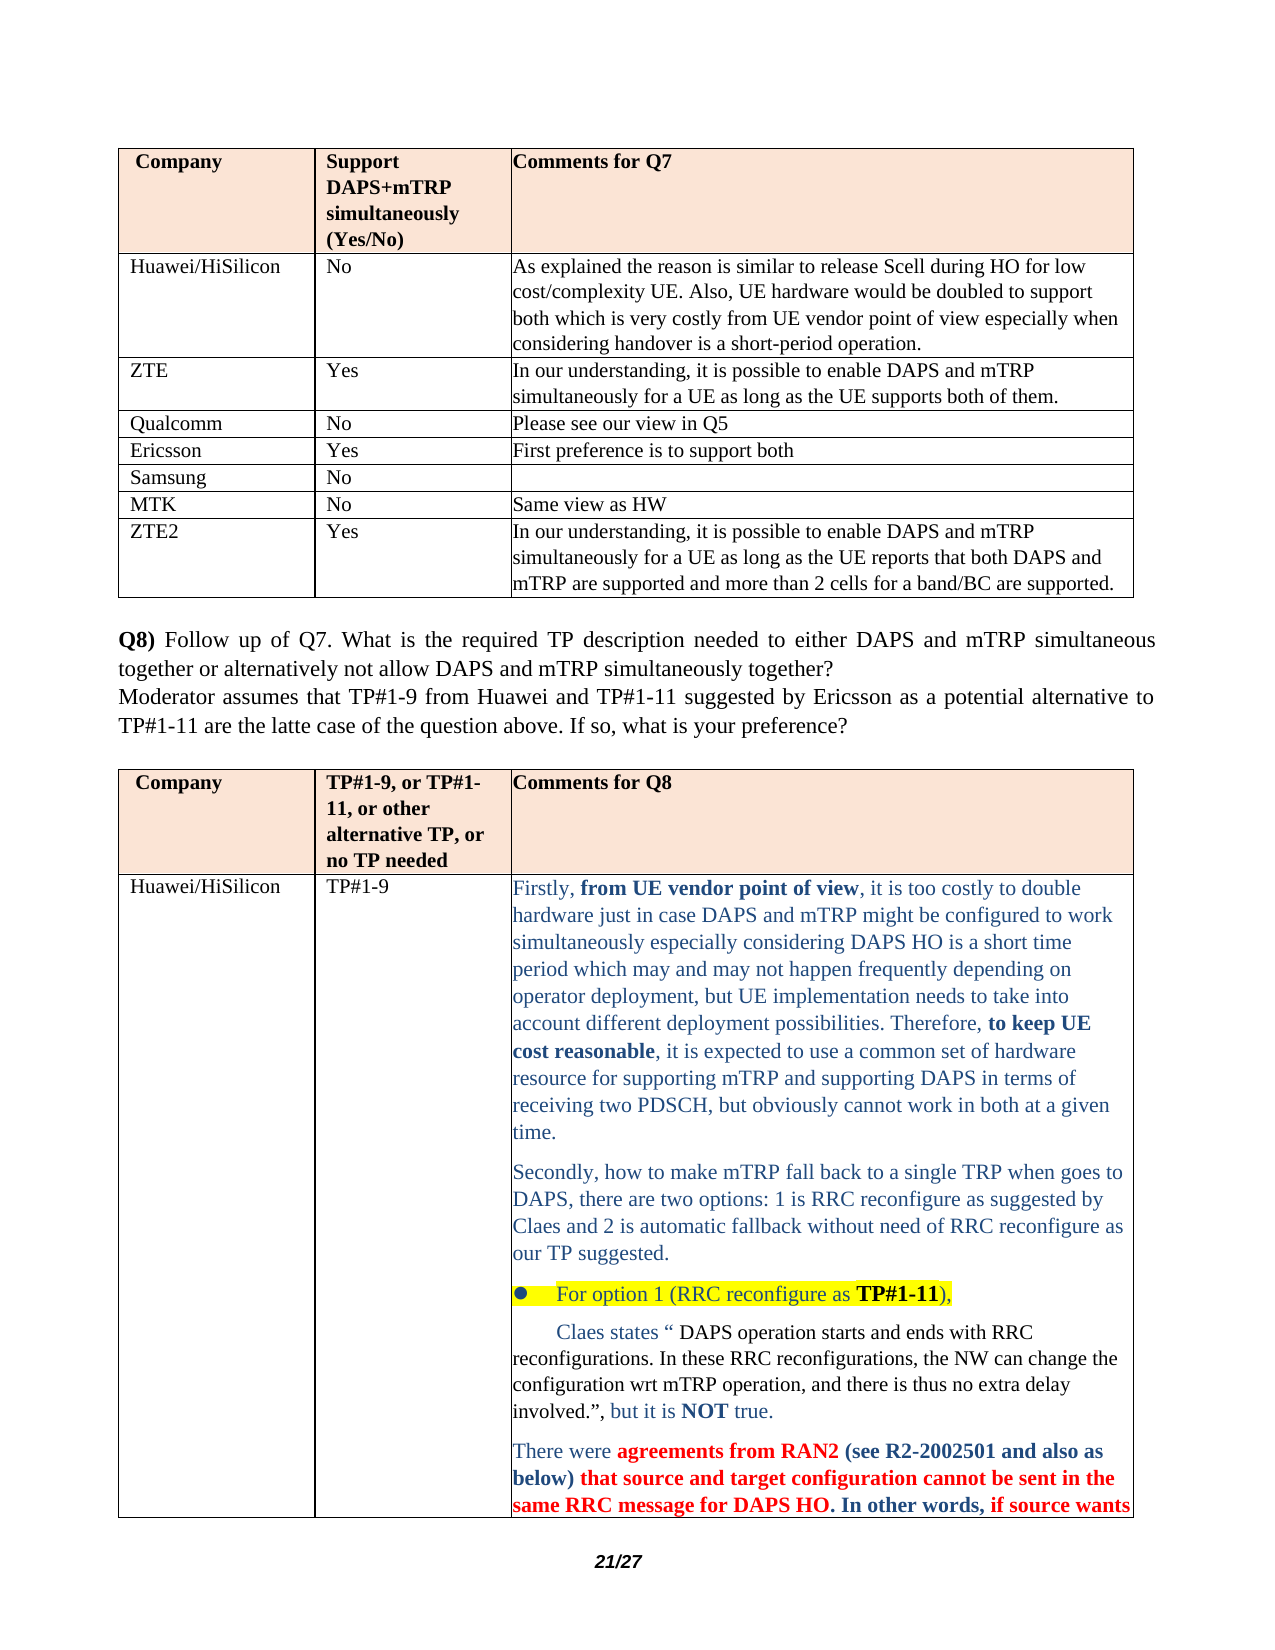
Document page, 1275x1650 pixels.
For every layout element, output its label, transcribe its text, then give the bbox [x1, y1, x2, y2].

table_cell ZTE [119, 358, 314, 410]
table_cell [512, 465, 1133, 491]
table_cell Please see our view in Q5 [512, 411, 1133, 437]
table_cell No [316, 492, 511, 518]
table_cell No [316, 254, 511, 357]
table_header Comments for Q8 [512, 770, 1133, 873]
table_cell In our understanding, it is possible to enable DAPS and mTRP simultaneously for a UE as long as the UE supports both of them. [512, 358, 1133, 410]
table_cell Same view as HW [512, 492, 1133, 518]
table_cell Huawei/HiSilicon [119, 254, 314, 357]
table_cell Yes [316, 519, 511, 597]
table_cell Yes [316, 358, 511, 410]
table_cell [512, 875, 1133, 1517]
table_cell Ericsson [119, 438, 314, 464]
table_header Company [119, 770, 314, 873]
table_cell No [316, 411, 511, 437]
table_cell First preference is to support both [512, 438, 1133, 464]
table_cell No [316, 465, 511, 491]
table_cell As explained the reason is similar to release Scell during HO for low cost/complexity UE. Also, UE hardware would be doubled to support both which is very costly from UE vendor point of view especially when considering handover is a short-period operation. [512, 254, 1133, 357]
table_cell TP#1-9 [316, 875, 511, 1517]
text Q8) Follow up of Q7. What is the required TP description needed to either DAPS and mTRP simultaneous together or alternatively not allow DAPS and mTRP simultaneously together? [118, 626, 1157, 681]
table_header Company [119, 149, 314, 252]
table_cell Huawei/HiSilicon [119, 875, 314, 1517]
table_cell Qualcomm [119, 411, 314, 437]
table_header Comments for Q7 [512, 149, 1133, 252]
table_header Support DAPS+mTRP simultaneously (Yes/No) [316, 149, 511, 252]
text Moderator assumes that TP#1-9 from Huawei and TP#1-11 suggested by Ericsson as a potential alternative to TP#1-11 are the latte case of the question above. If so, what is your preference? [118, 683, 1157, 738]
table_cell MTK [119, 492, 314, 518]
table_cell In our understanding, it is possible to enable DAPS and mTRP simultaneously for a UE as long as the UE reports that both DAPS and mTRP are supported and more than 2 cells for a band/BC are supported. [512, 519, 1133, 597]
table_cell ZTE2 [119, 519, 314, 597]
table_cell Samsung [119, 465, 314, 491]
table_header TP#1-9, or TP#1-11, or other alternative TP, or no TP needed [316, 770, 511, 873]
table_cell Yes [316, 438, 511, 464]
